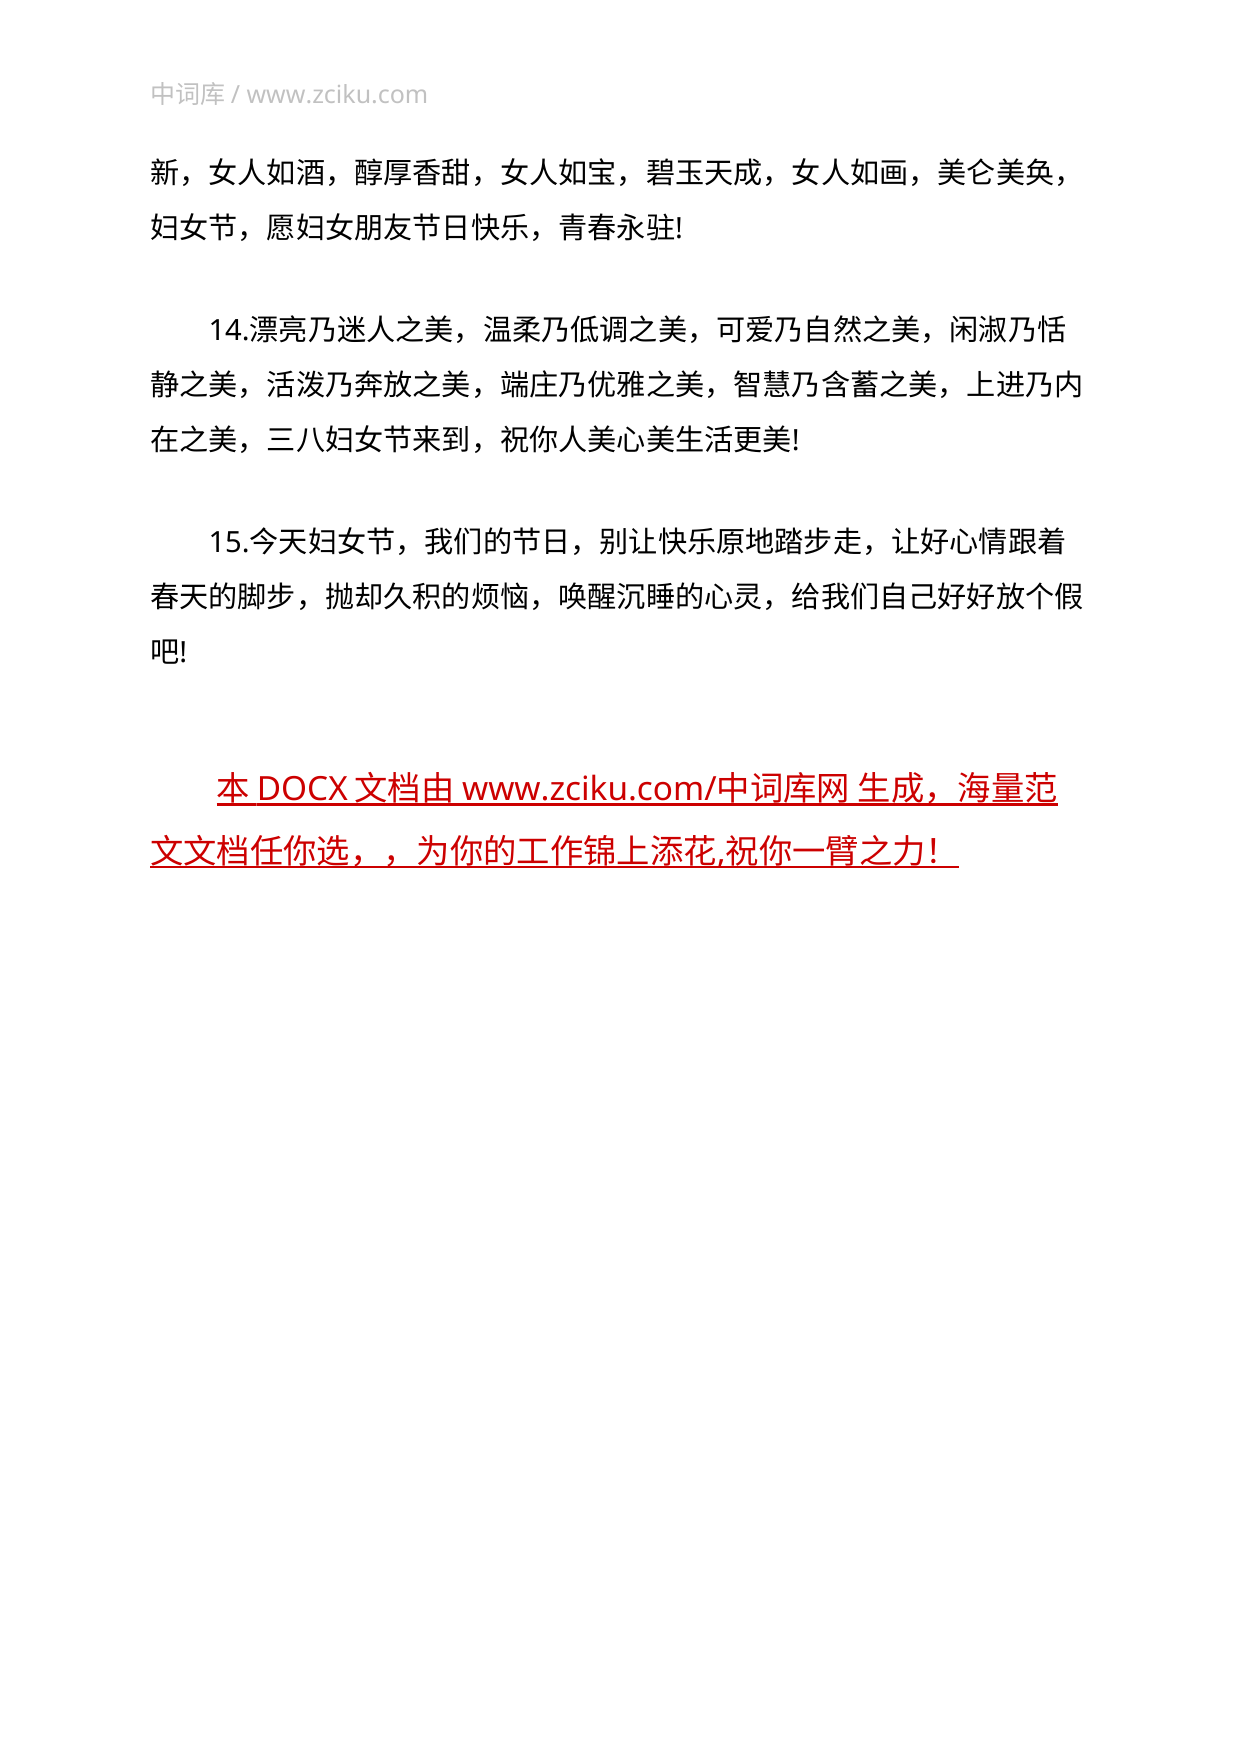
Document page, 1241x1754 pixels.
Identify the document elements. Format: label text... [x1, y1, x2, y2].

text 本DOCX文档由 www.zciku.com/中词库网 生成，海量范文文档任你选，，为你的工作锦上添花,祝你一臂之力！ [150, 762, 1090, 873]
text 15.今天妇女节，我们的节日，别让快乐原地踏步走，让好心情跟着春天的脚步，抛却久积的烦恼，唤醒沉睡的心灵，给我们自己好好放个假吧! [150, 519, 1090, 671]
text 14.漂亮乃迷人之美，温柔乃低调之美，可爱乃自然之美，闲淑乃恬静之美，活泼乃奔放之美，端庄乃优雅之美，智慧乃含蓄之美，上进乃内在之美，三八妇女节来到，祝你人美心美生活更美! [150, 307, 1090, 459]
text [150, 150, 1090, 247]
